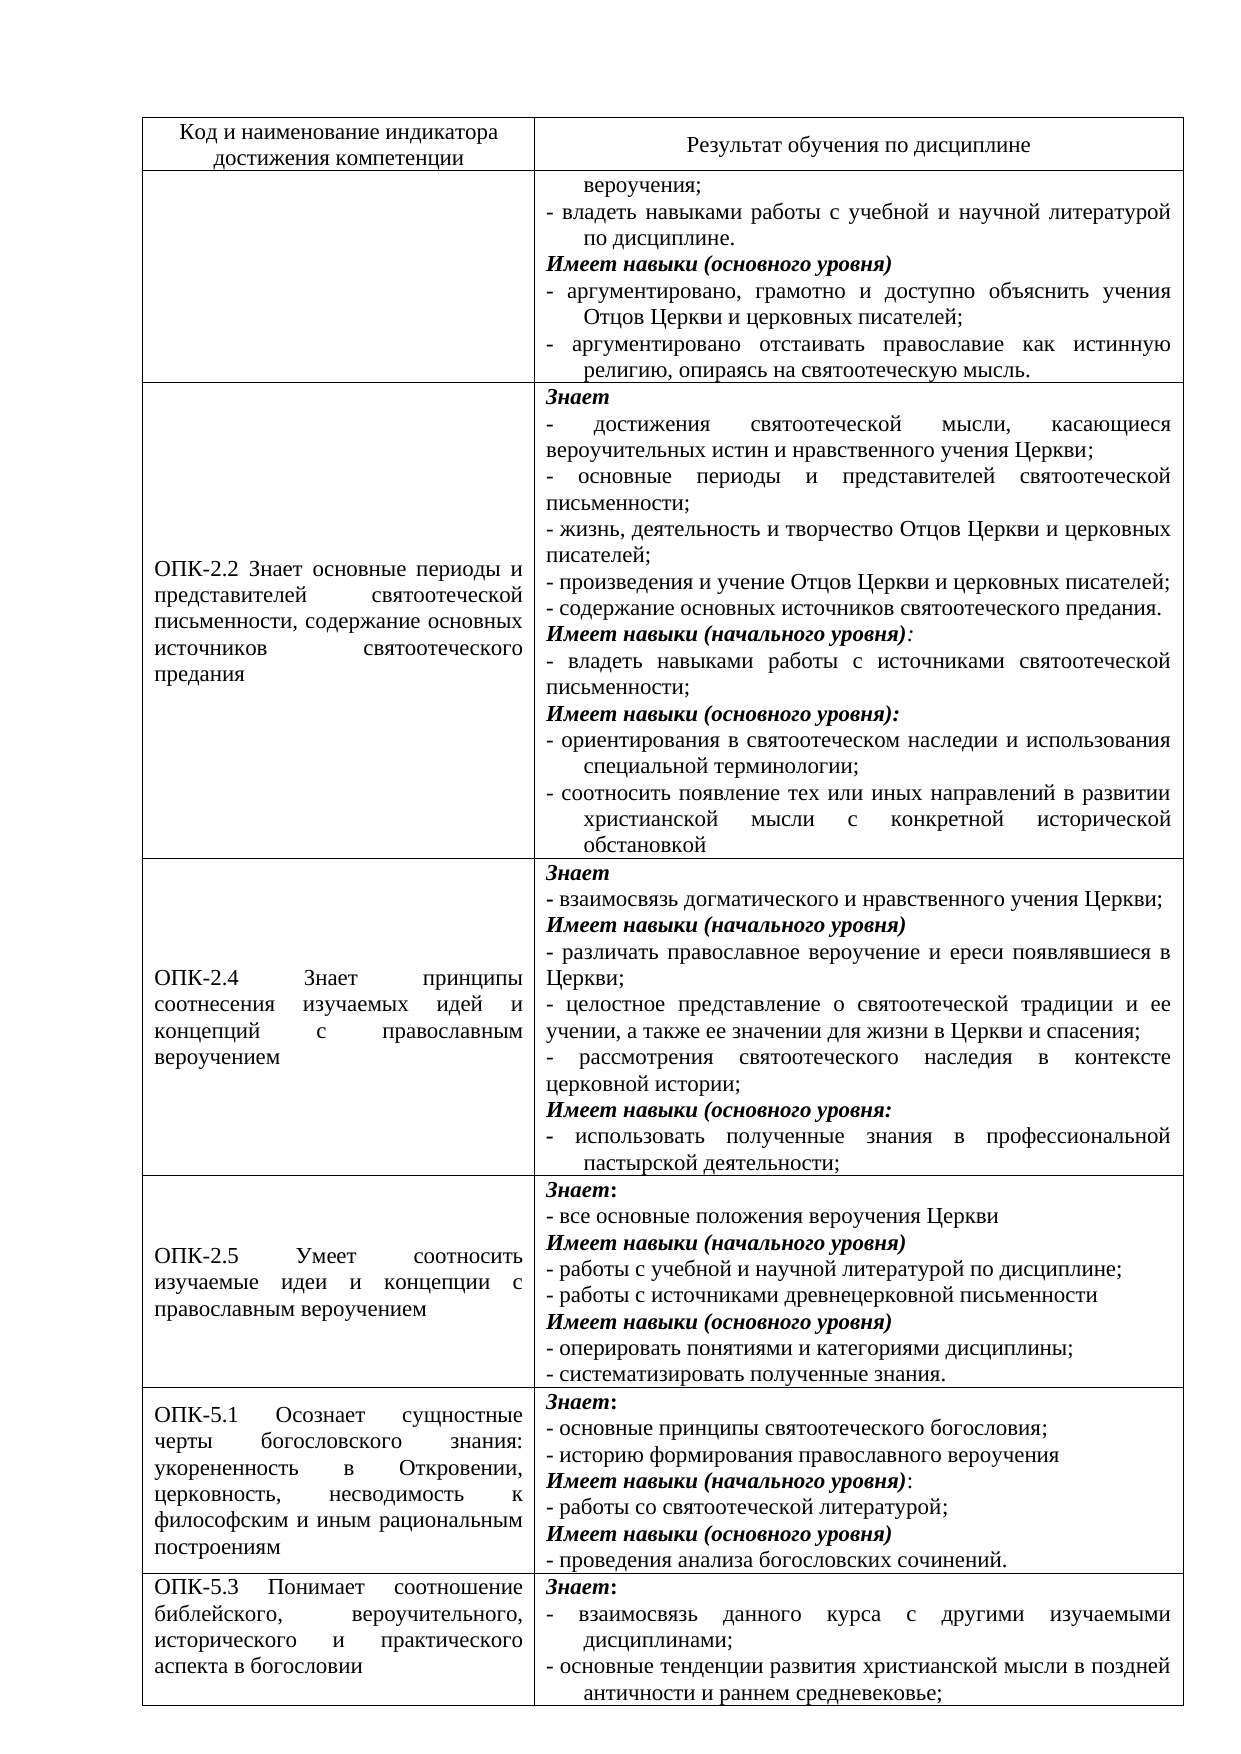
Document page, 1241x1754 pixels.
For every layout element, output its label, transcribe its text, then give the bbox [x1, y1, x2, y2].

table_cell Знает - достижения святоотеческой мысли, касающиеся вероучительных истин и нравственного учения Церкви; - основные периоды и представителей святоотеческой письменности; - жизнь, деятельность и творчество Отцов Церкви и церковных писателей; - произведения и учение Отцов Церкви и церковных писателей; - содержание основных источников святоотеческого предания. Имеет навыки (начального уровня): - владеть навыками работы с источниками святоотеческой письменности; Имеет навыки (основного уровня): - ориентирования в святоотеческом наследии и использования специальной терминологии; - соотносить появление тех или иных направлений в развитии христианской мысли с конкретной исторической обстановкой [535, 383, 1183, 858]
table_cell ОПК-2.4 Знает принципы соотнесения изучаемых идей и концепций с православным вероучением [143, 859, 534, 1175]
table_cell Знает: - все основные положения вероучения Церкви Имеет навыки (начального уровня) - работы с учебной и научной литературой по дисциплине; - работы с источниками древнецерковной письменности Имеет навыки (основного уровня) - оперировать понятиями и категориями дисциплины; - систематизировать полученные знания. [535, 1176, 1183, 1387]
table_cell ОПК-2.2 Знает основные периоды и представителей святоотеческой письменности, содержание основных источников святоотеческого предания [143, 383, 534, 858]
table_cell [535, 171, 1183, 382]
table_header Код и наименование индикатора достижения компетенции [143, 118, 534, 170]
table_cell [535, 1574, 1183, 1705]
table_cell ОПК-2.5 Умеет соотносить изучаемые идеи и концепции с православным вероучением [143, 1176, 534, 1387]
table_header Результат обучения по дисциплине [535, 118, 1183, 170]
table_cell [143, 171, 534, 382]
table_cell Знает - взаимосвязь догматического и нравственного учения Церкви; Имеет навыки (начального уровня) - различать православное вероучение и ереси появлявшиеся в Церкви; - целостное представление о святоотеческой традиции и ее учении, а также ее значении для жизни в Церкви и спасения; - рассмотрения святоотеческого наследия в контексте церковной истории; Имеет навыки (основного уровня: - использовать полученные знания в профессиональной пастырской деятельности; [535, 859, 1183, 1175]
table_cell Знает: - основные принципы святоотеческого богословия; - историю формирования православного вероучения Имеет навыки (начального уровня): - работы со святоотеческой литературой; Имеет навыки (основного уровня) - проведения анализа богословских сочинений. [535, 1388, 1183, 1572]
table_cell ОПК-5.1 Осознает сущностные черты богословского знания: укорененность в Откровении, церковность, несводимость к философским и иным рациональным построениям [143, 1388, 534, 1572]
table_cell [143, 1574, 534, 1705]
